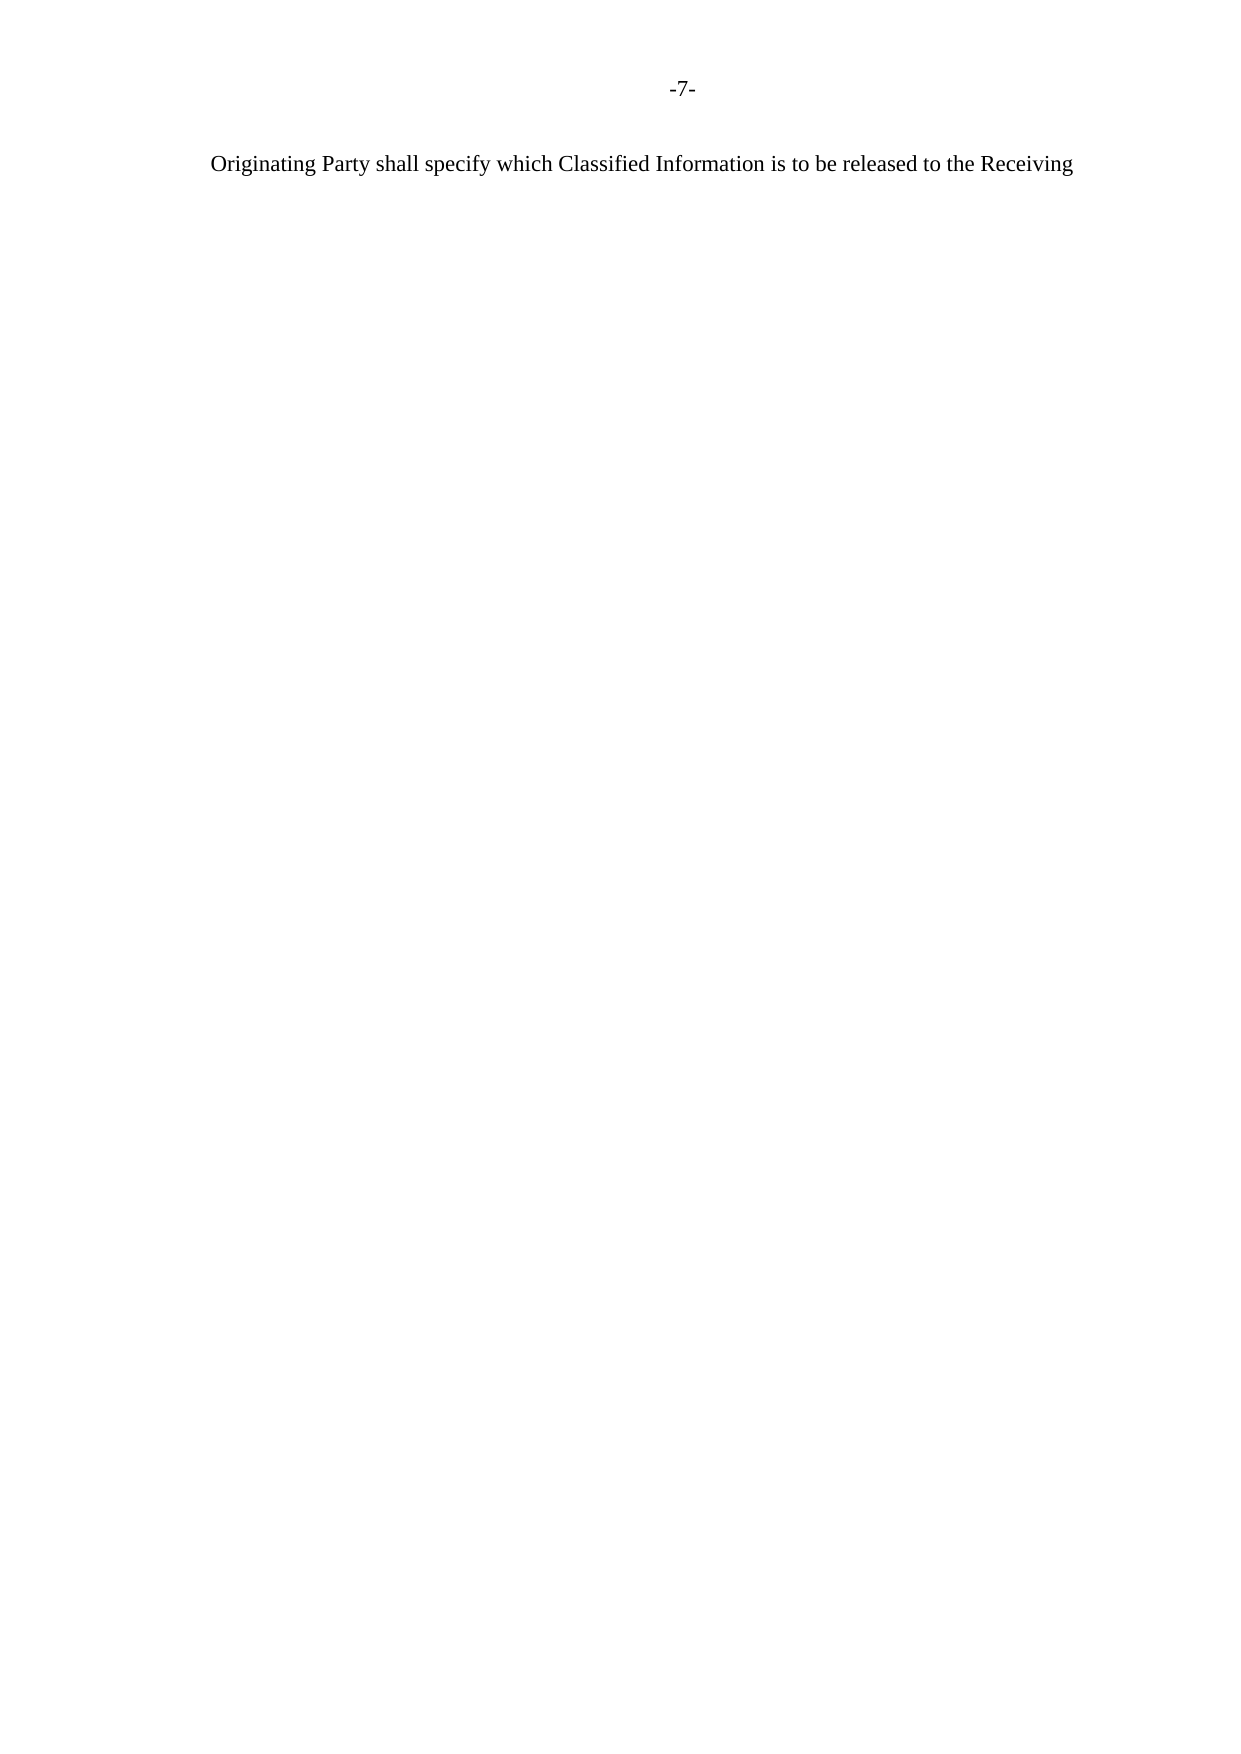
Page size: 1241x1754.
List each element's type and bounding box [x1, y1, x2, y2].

list [210, 150, 1154, 176]
